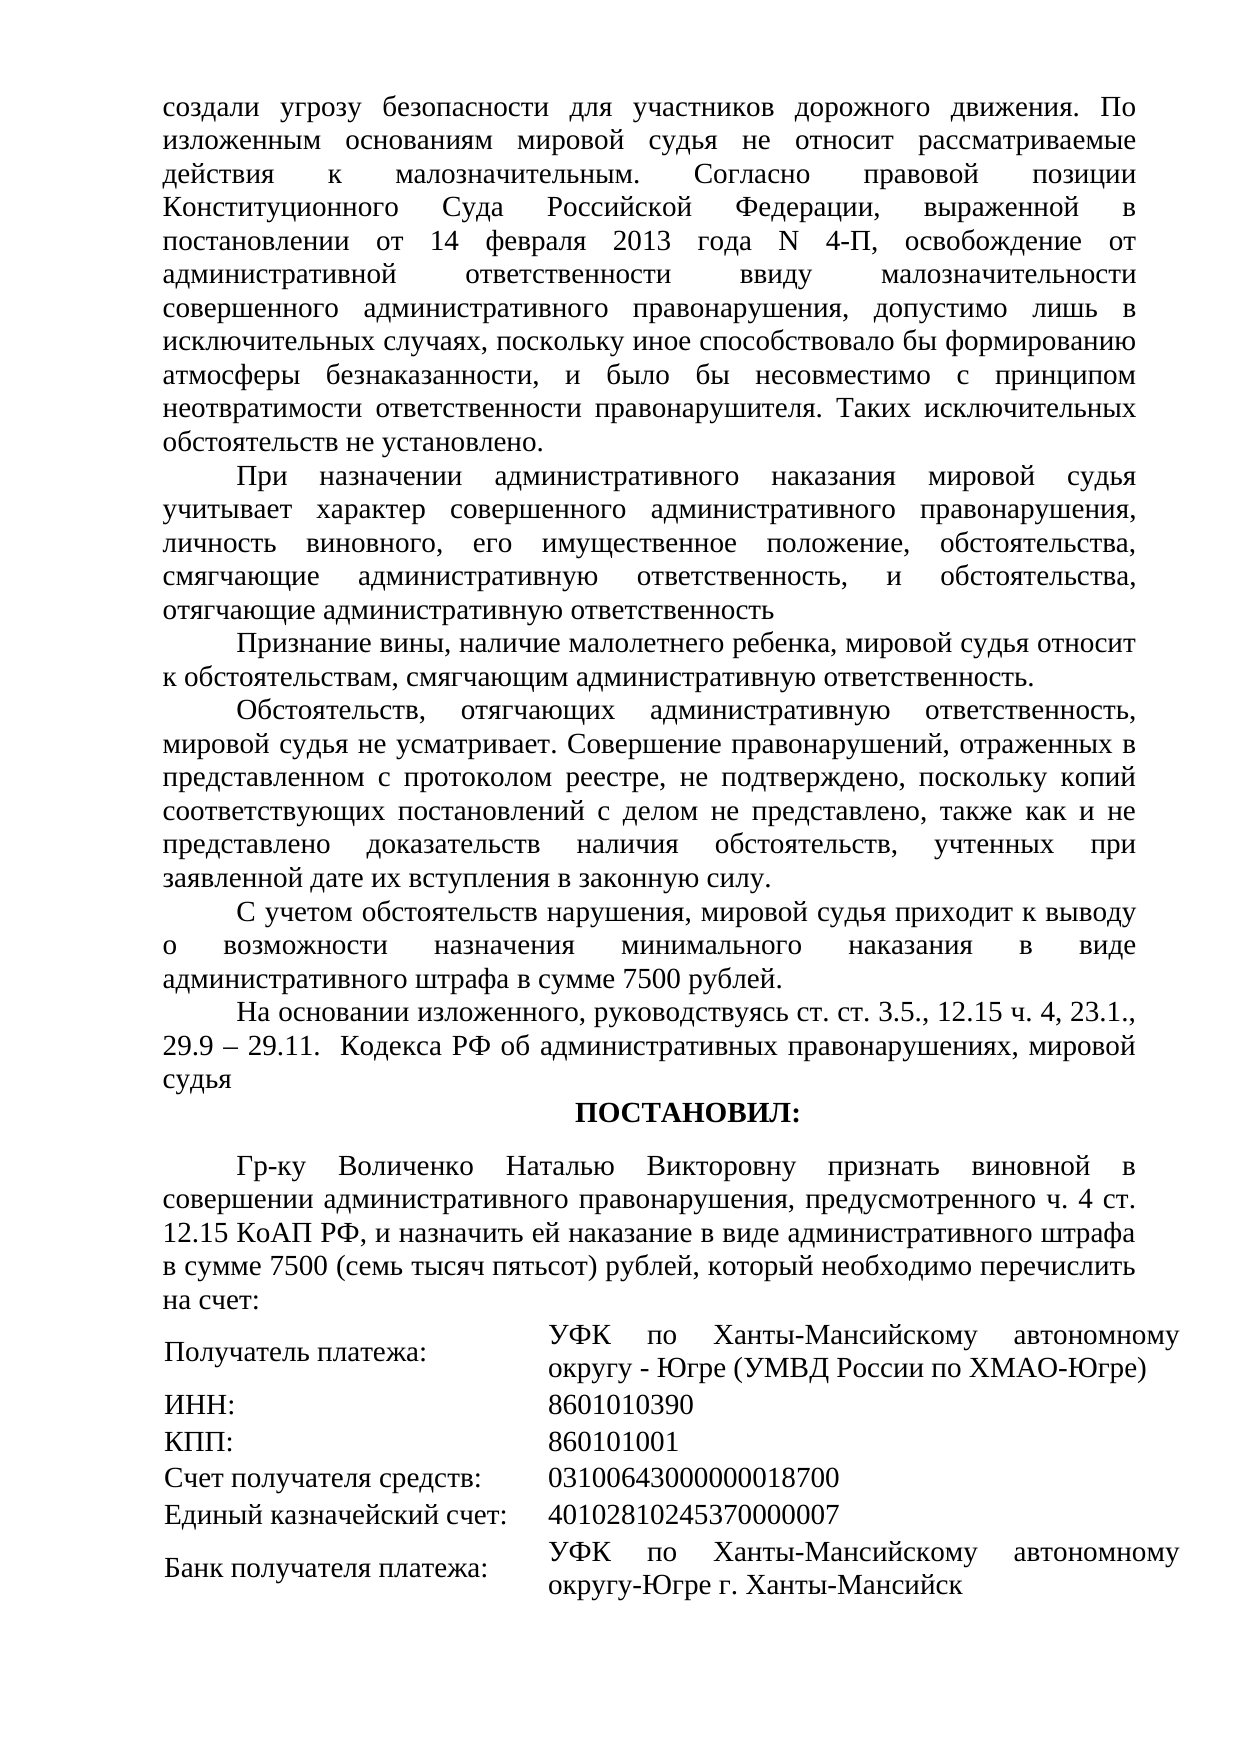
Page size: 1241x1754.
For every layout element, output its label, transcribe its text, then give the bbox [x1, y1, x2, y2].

text ПОСТАНОВИЛ: [162, 1095, 1137, 1128]
text Признание вины, наличие малолетнего ребенка, мировой судья относит к обстоятельствам, смягчающим административную ответственность. [162, 625, 1137, 692]
table_cell 860101001 [546, 1422, 1181, 1459]
text С учетом обстоятельств нарушения, мировой судья приходит к выводу о возможности назначения минимального наказания в виде административного штрафа в сумме 7500 рублей. [162, 894, 1137, 994]
text На основании изложенного, руководствуясь ст. ст. 3.5., 12.15 ч. 4, 23.1., 29.9 – 29.11. Кодекса РФ об административных правонарушениях, мировой судья [162, 994, 1137, 1095]
table_cell ИНН: [163, 1386, 546, 1422]
table_cell КПП: [163, 1422, 546, 1459]
text Гр-ку Воличенко Наталью Викторовну признать виновной в совершении административного правонарушения, предусмотренного ч. 4 ст. 12.15 КоАП РФ, и назначить ей наказание в виде административного штрафа в сумме 7500 (семь тысяч пятьсот) рублей, который необходимо перечислить на счет: [162, 1148, 1137, 1315]
table_cell УФК по Ханты-Мансийскому автономному округу-Югре г. Ханты-Мансийск [546, 1532, 1181, 1602]
text Обстоятельств, отягчающих административную ответственность, мировой судья не усматривает. Совершение правонарушений, отраженных в представленном с протоколом реестре, не подтверждено, поскольку копий соответствующих постановлений с делом не представлено, также как и не представлено доказательств наличия обстоятельств, учтенных при заявленной дате их вступления в законную силу. [162, 692, 1137, 894]
table_header УФК по Ханты-Мансийскому автономному округу - Югре (УМВД России по ХМАО-Югре) [546, 1315, 1181, 1386]
table_cell 40102810245370000007 [546, 1496, 1181, 1532]
table_cell 03100643000000018700 [546, 1459, 1181, 1496]
table_cell 8601010390 [546, 1386, 1181, 1422]
table_cell Единый казначейский счет: [163, 1496, 546, 1532]
table_cell Банк получателя платежа: [163, 1532, 546, 1602]
text При назначении административного наказания мировой судья учитывает характер совершенного административного правонарушения, личность виновного, его имущественное положение, обстоятельства, смягчающие административную ответственность, и обстоятельства, отягчающие административную ответственность [162, 458, 1137, 625]
table_cell Счет получателя средств: [163, 1459, 546, 1496]
table_header Получатель платежа: [163, 1315, 546, 1386]
